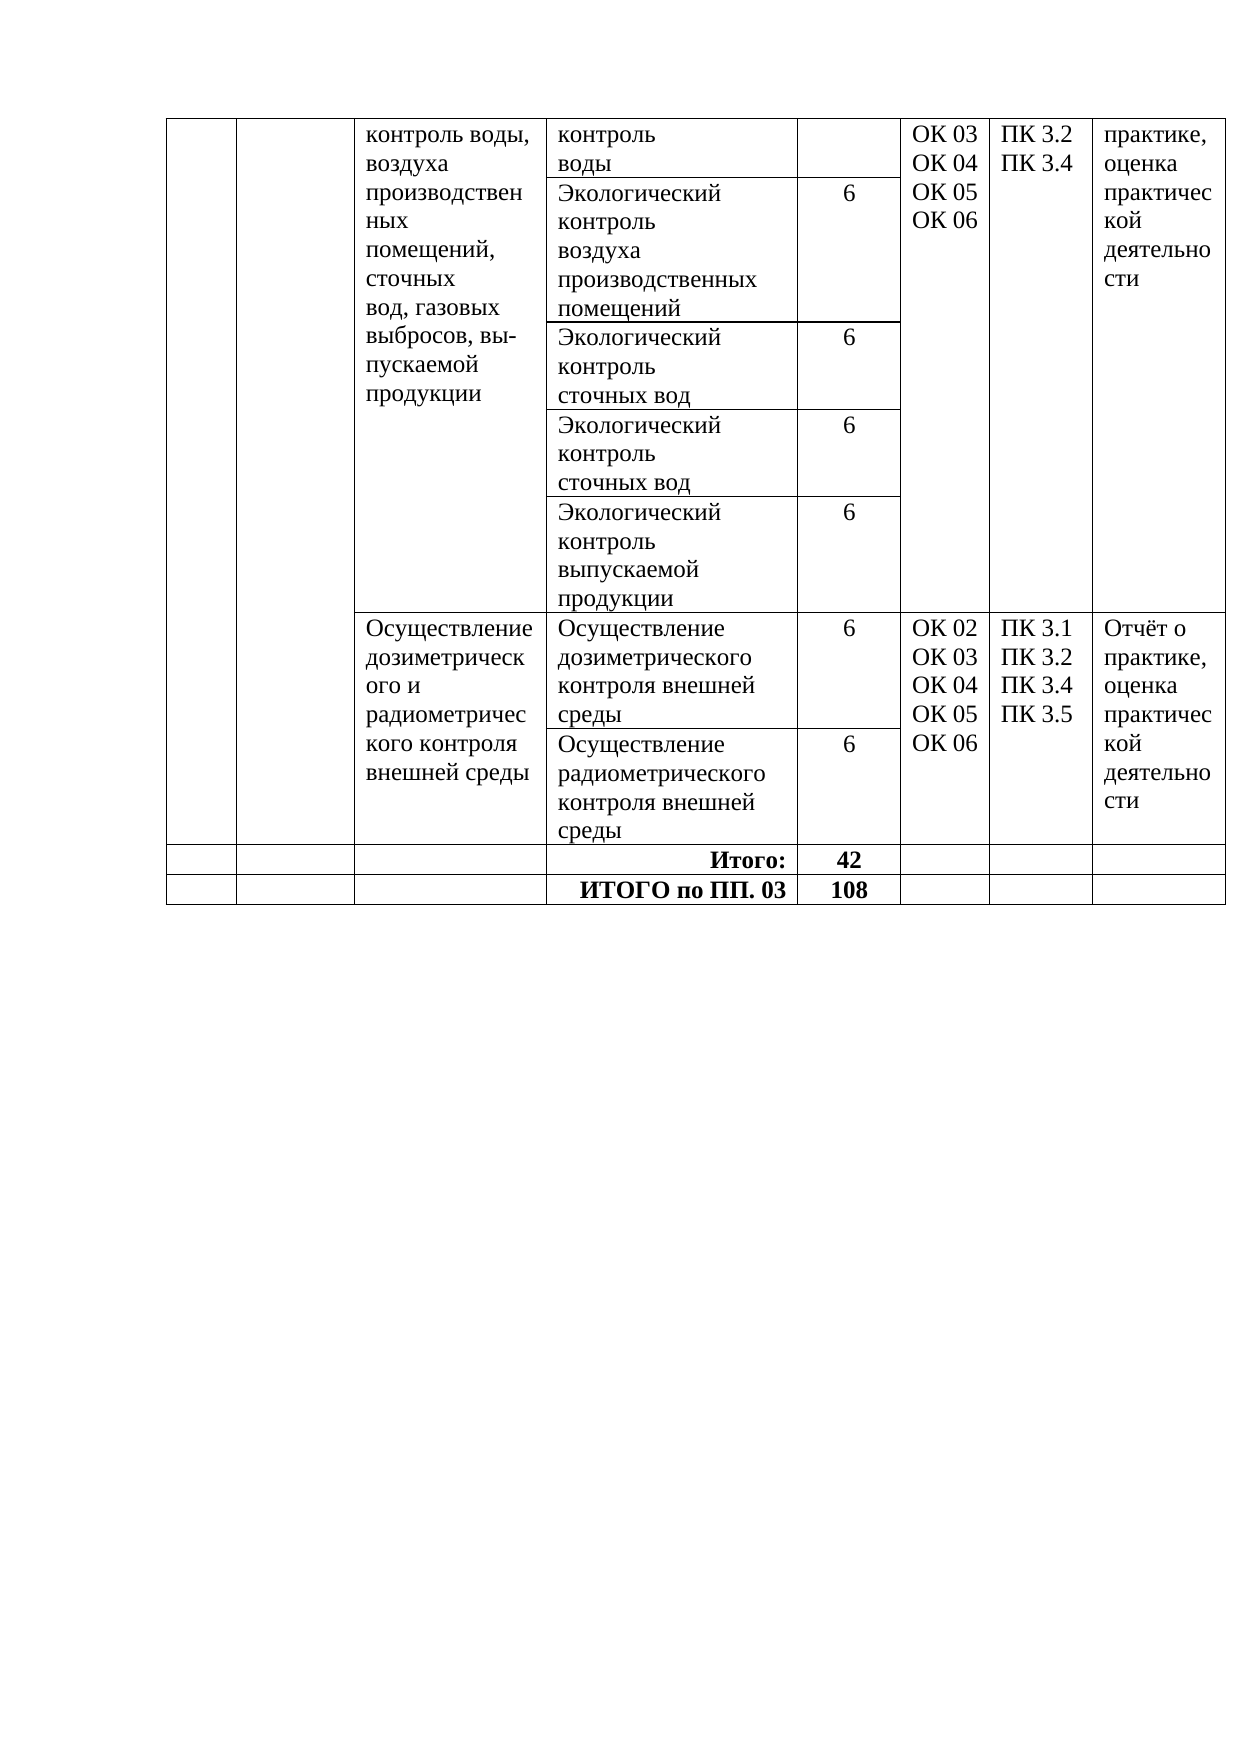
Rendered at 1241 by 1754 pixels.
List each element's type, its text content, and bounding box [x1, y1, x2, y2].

table_cell Экологический контроль выпускаемой продукции [547, 497, 797, 612]
table_cell 6 [798, 729, 900, 844]
table_cell [167, 875, 236, 904]
table_cell Итого: [547, 845, 797, 874]
table_cell Осуществление радиометрического контроля внешней среды [547, 729, 797, 844]
table_cell ИТОГО по ПП. 03 [547, 875, 797, 904]
table_cell 108 [798, 875, 900, 904]
table_cell [901, 845, 989, 874]
table_cell 6 [798, 119, 900, 177]
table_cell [990, 119, 1092, 612]
table_cell Осуществление дозиметрического и радиометрического контроля внешней среды [355, 613, 546, 844]
table_cell [1093, 875, 1225, 904]
table_cell [1093, 845, 1225, 874]
table_cell 6 [798, 410, 900, 496]
table_cell [237, 875, 354, 904]
table_cell Осуществление дозиметрического контроля внешней среды [547, 613, 797, 728]
table_cell [355, 845, 546, 874]
table_cell 42 [798, 845, 900, 874]
table_cell 6 [798, 323, 900, 409]
table_cell [901, 875, 989, 904]
table_cell [237, 845, 354, 874]
table_cell [990, 845, 1092, 874]
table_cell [547, 119, 797, 177]
table_cell [990, 875, 1092, 904]
table_cell Отчёт о практике, оценка практической деятельности [1093, 613, 1225, 844]
table_cell 6 [798, 613, 900, 728]
table_cell ОК 02 ОК 03 ОК 04 ОК 05 ОК 06 [901, 613, 989, 844]
table_cell Экологический контроль сточных вод [547, 323, 797, 409]
table_cell 6 [798, 178, 900, 321]
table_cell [1093, 119, 1225, 612]
table_cell 6 [798, 497, 900, 612]
table_cell [355, 875, 546, 904]
table_cell [167, 845, 236, 874]
table_cell ПК 3.1 ПК 3.2 ПК 3.4 ПК 3.5 [990, 613, 1092, 844]
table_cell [901, 119, 989, 612]
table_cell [355, 119, 546, 612]
table_cell Экологический контроль сточных вод [547, 410, 797, 496]
table_cell Экологический контроль воздуха производственных помещений [547, 178, 797, 321]
